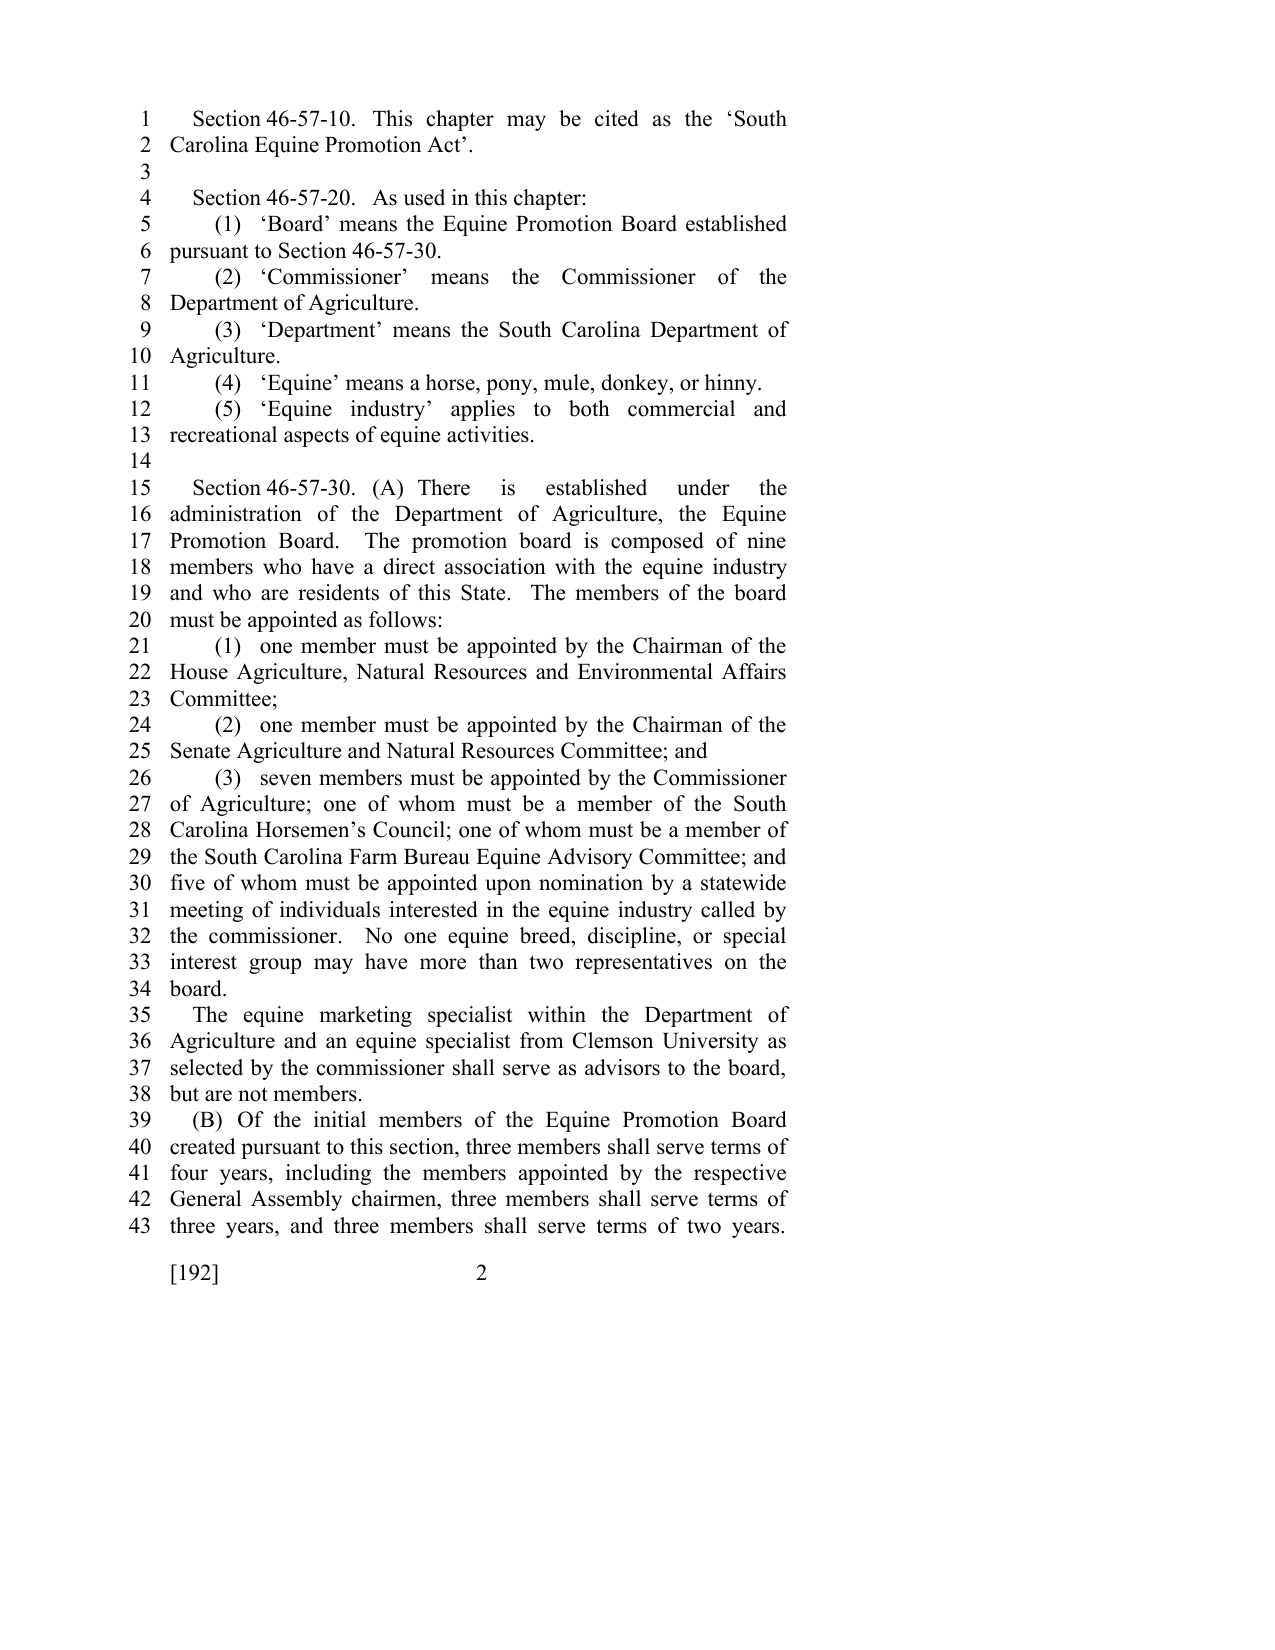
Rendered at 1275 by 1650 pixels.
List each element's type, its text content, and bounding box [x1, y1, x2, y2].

text Section 46-57-20. As used in this chapter: [169, 184, 787, 210]
text Section 46-57-30. (A) There is established under the administration of the Department of Agriculture, the Equine Promotion Board. The promotion board is composed of nine members who have a direct association with the equine industry and who are residents of this State. The members of the board must be appointed as follows: [169, 474, 787, 632]
text (2) ‘Commissioner’ means the Commissioner of the Department of Agriculture. [169, 263, 787, 316]
text (2) one member must be appointed by the Chairman of the Senate Agriculture and Natural Resources Committee; and [169, 711, 787, 764]
text The equine marketing specialist within the Department of Agriculture and an equine specialist from Clemson University as selected by the commissioner shall serve as advisors to the board, but are not members. [169, 1001, 787, 1106]
text (4) ‘Equine’ means a horse, pony, mule, donkey, or hinny. [169, 368, 787, 395]
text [169, 1106, 787, 1238]
text Section 46-57-10. This chapter may be cited as the ‘South Carolina Equine Promotion Act’. [169, 105, 787, 158]
text (1) ‘Board’ means the Equine Promotion Board established pursuant to Section 46-57-30. [169, 210, 787, 263]
text (5) ‘Equine industry’ applies to both commercial and recreational aspects of equine activities. [169, 395, 787, 448]
text (1) one member must be appointed by the Chairman of the House Agriculture, Natural Resources and Environmental Affairs Committee; [169, 632, 787, 711]
text (3) ‘Department’ means the South Carolina Department of Agriculture. [169, 316, 787, 368]
text (3) seven members must be appointed by the Commissioner of Agriculture; one of whom must be a member of the South Carolina Horsemen’s Council; one of whom must be a member of the South Carolina Farm Bureau Equine Advisory Committee; and five of whom must be appointed upon nomination by a statewide meeting of individuals interested in the equine industry called by the commissioner. No one equine breed, discipline, or special interest group may have more than two representatives on the board. [169, 764, 787, 1001]
